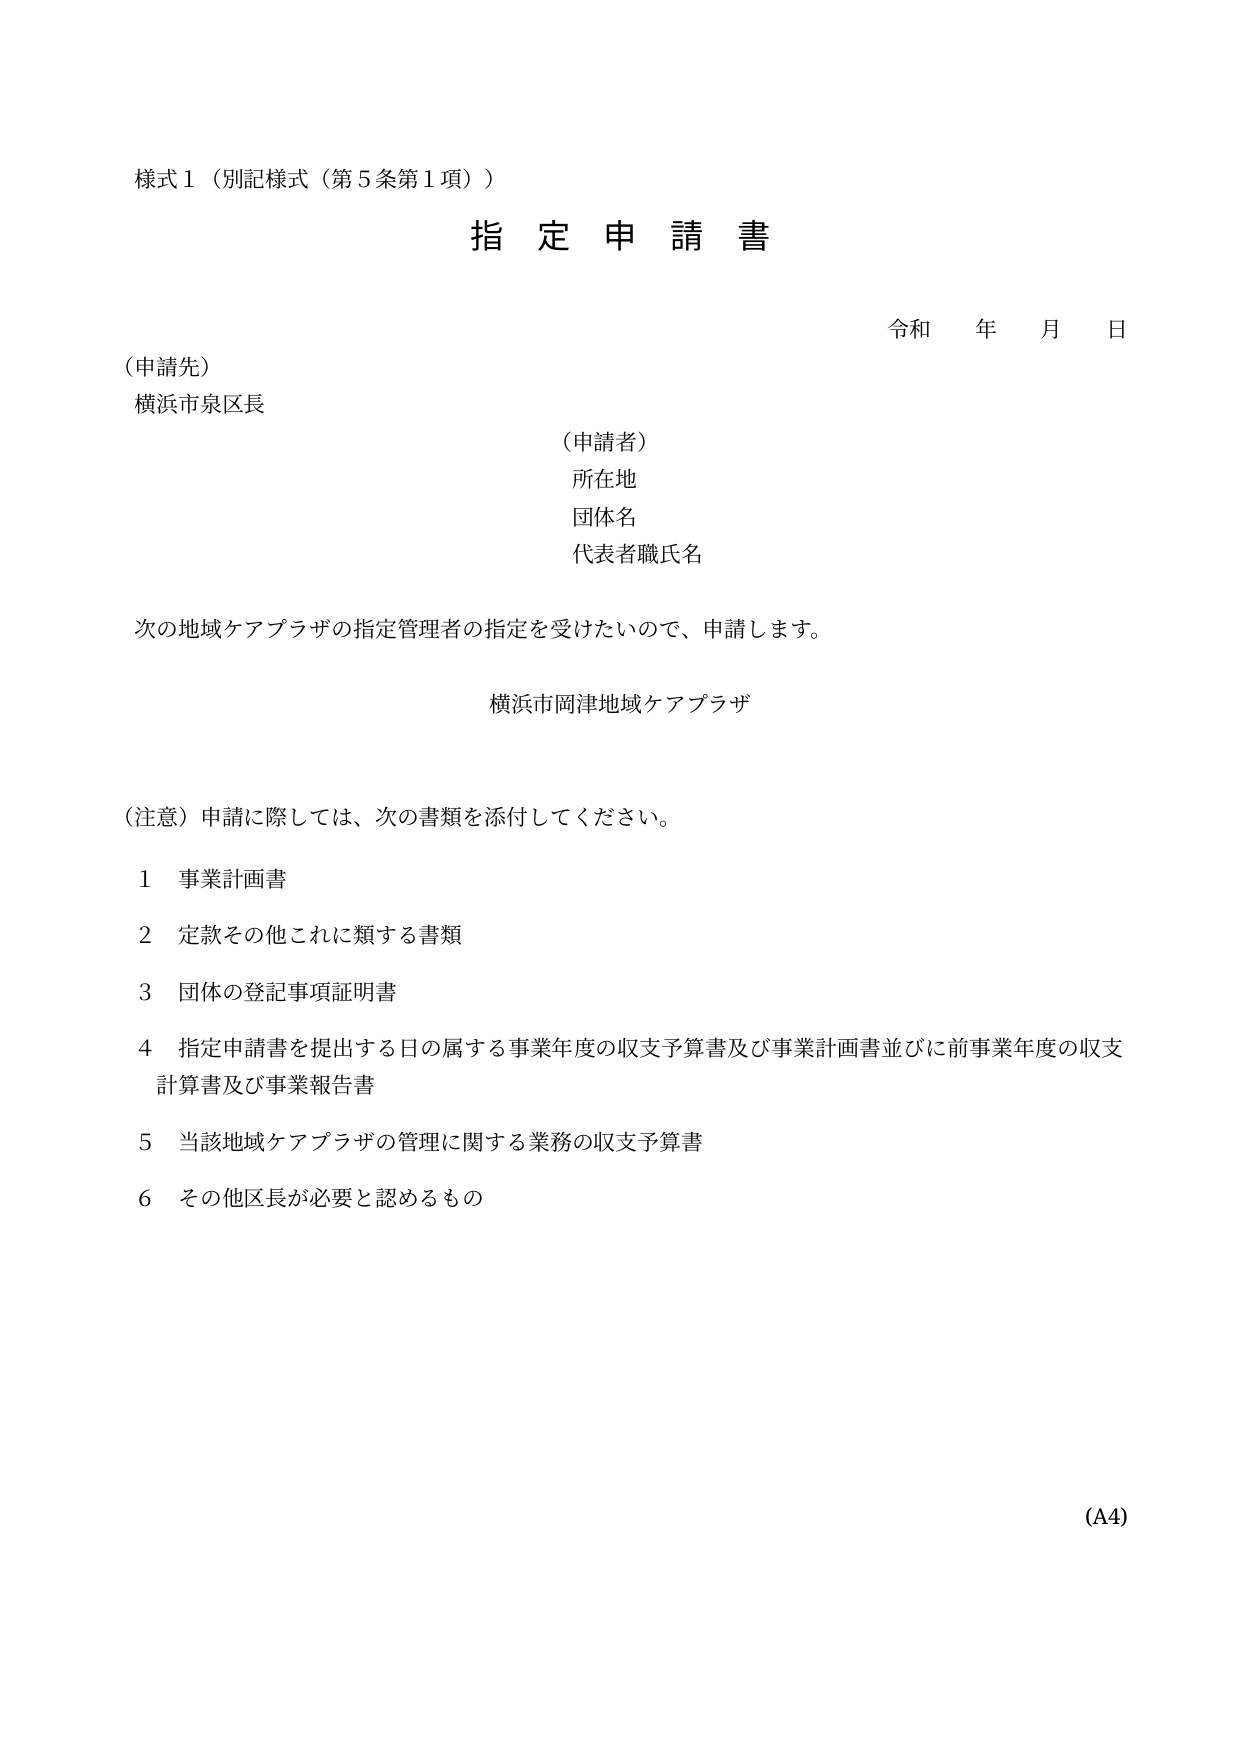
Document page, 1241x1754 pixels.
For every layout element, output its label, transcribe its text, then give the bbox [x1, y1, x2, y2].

text 指 定 申 請 書 [112, 197, 1128, 272]
text 横浜市岡津地域ケアプラザ [112, 684, 1128, 722]
text １ 事業計画書 [112, 859, 1128, 897]
text 横浜市泉区長 [112, 384, 1128, 422]
text 団体名 [112, 497, 1128, 534]
text 様式１（別記様式（第５条第１項）） [112, 159, 1128, 197]
text ６ その他区長が必要と認めるもの [112, 1178, 1128, 1216]
text (A4) [112, 1497, 1128, 1534]
text ３ 団体の登記事項証明書 [112, 972, 1128, 1009]
text 次の地域ケアプラザの指定管理者の指定を受けたいので、申請します。 [112, 609, 1128, 647]
text （申請先） [112, 347, 1128, 384]
text ２ 定款その他これに類する書類 [112, 916, 1128, 953]
text （申請者） [462, 422, 1128, 459]
text ５ 当該地域ケアプラザの管理に関する業務の収支予算書 [112, 1122, 1128, 1159]
text （注意）申請に際しては、次の書類を添付してください。 [112, 797, 1128, 834]
text ４ 指定申請書を提出する日の属する事業年度の収支予算書及び事業計画書並びに前事業年度の収支計算書及び事業報告書 [134, 1028, 1128, 1103]
text 所在地 [112, 459, 1128, 497]
text 令和 年 月 日 [112, 309, 1128, 347]
text 代表者職氏名 [112, 534, 1128, 572]
